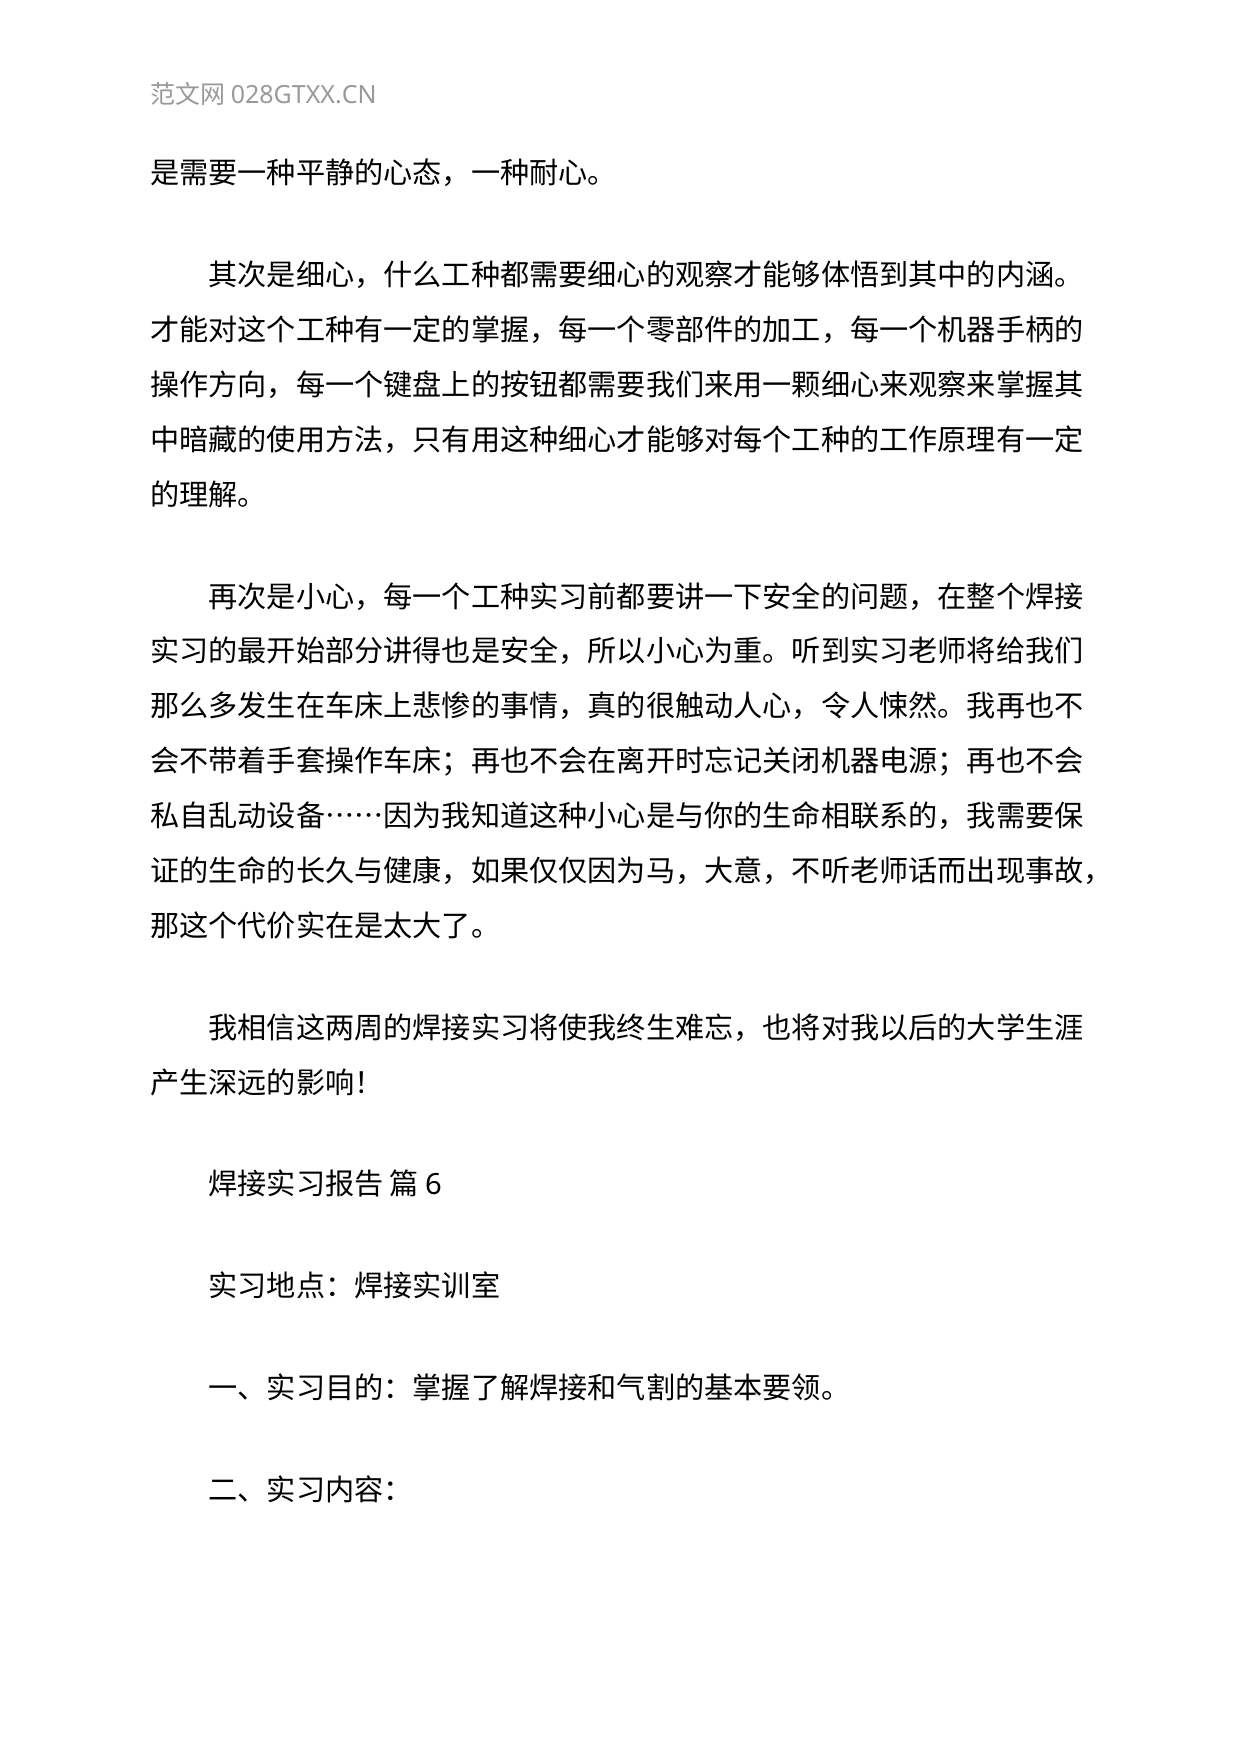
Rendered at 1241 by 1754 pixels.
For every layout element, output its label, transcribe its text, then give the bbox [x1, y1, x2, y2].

text 再次是小心，每一个工种实习前都要讲一下安全的问题，在整个焊接实习的最开始部分讲得也是安全，所以小心为重。听到实习老师将给我们那么多发生在车床上悲惨的事情，真的很触动人心，令人悚然。我再也不会不带着手套操作车床；再也不会在离开时忘记关闭机器电源；再也不会私自乱动设备……因为我知道这种小心是与你的生命相联系的，我需要保证的生命的长久与健康，如果仅仅因为马，大意，不听老师话而出现事故，那这个代价实在是太大了。 [150, 573, 1090, 945]
text 二、实习内容： [150, 1466, 1090, 1509]
text 其次是细心，什么工种都需要细心的观察才能够体悟到其中的内涵。才能对这个工种有一定的掌握，每一个零部件的加工，每一个机器手柄的操作方向，每一个键盘上的按钮都需要我们来用一颗细心来观察来掌握其中暗藏的使用方法，只有用这种细心才能够对每个工种的工作原理有一定的理解。 [150, 252, 1090, 514]
text 焊接实习报告 篇6 [150, 1161, 1090, 1203]
text 实习地点：焊接实训室 [150, 1263, 1090, 1305]
text 一、实习目的：掌握了解焊接和气割的基本要领。 [150, 1365, 1090, 1407]
text 我相信这两周的焊接实习将使我终生难忘，也将对我以后的大学生涯产生深远的影响！ [150, 1004, 1090, 1101]
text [150, 150, 1090, 192]
